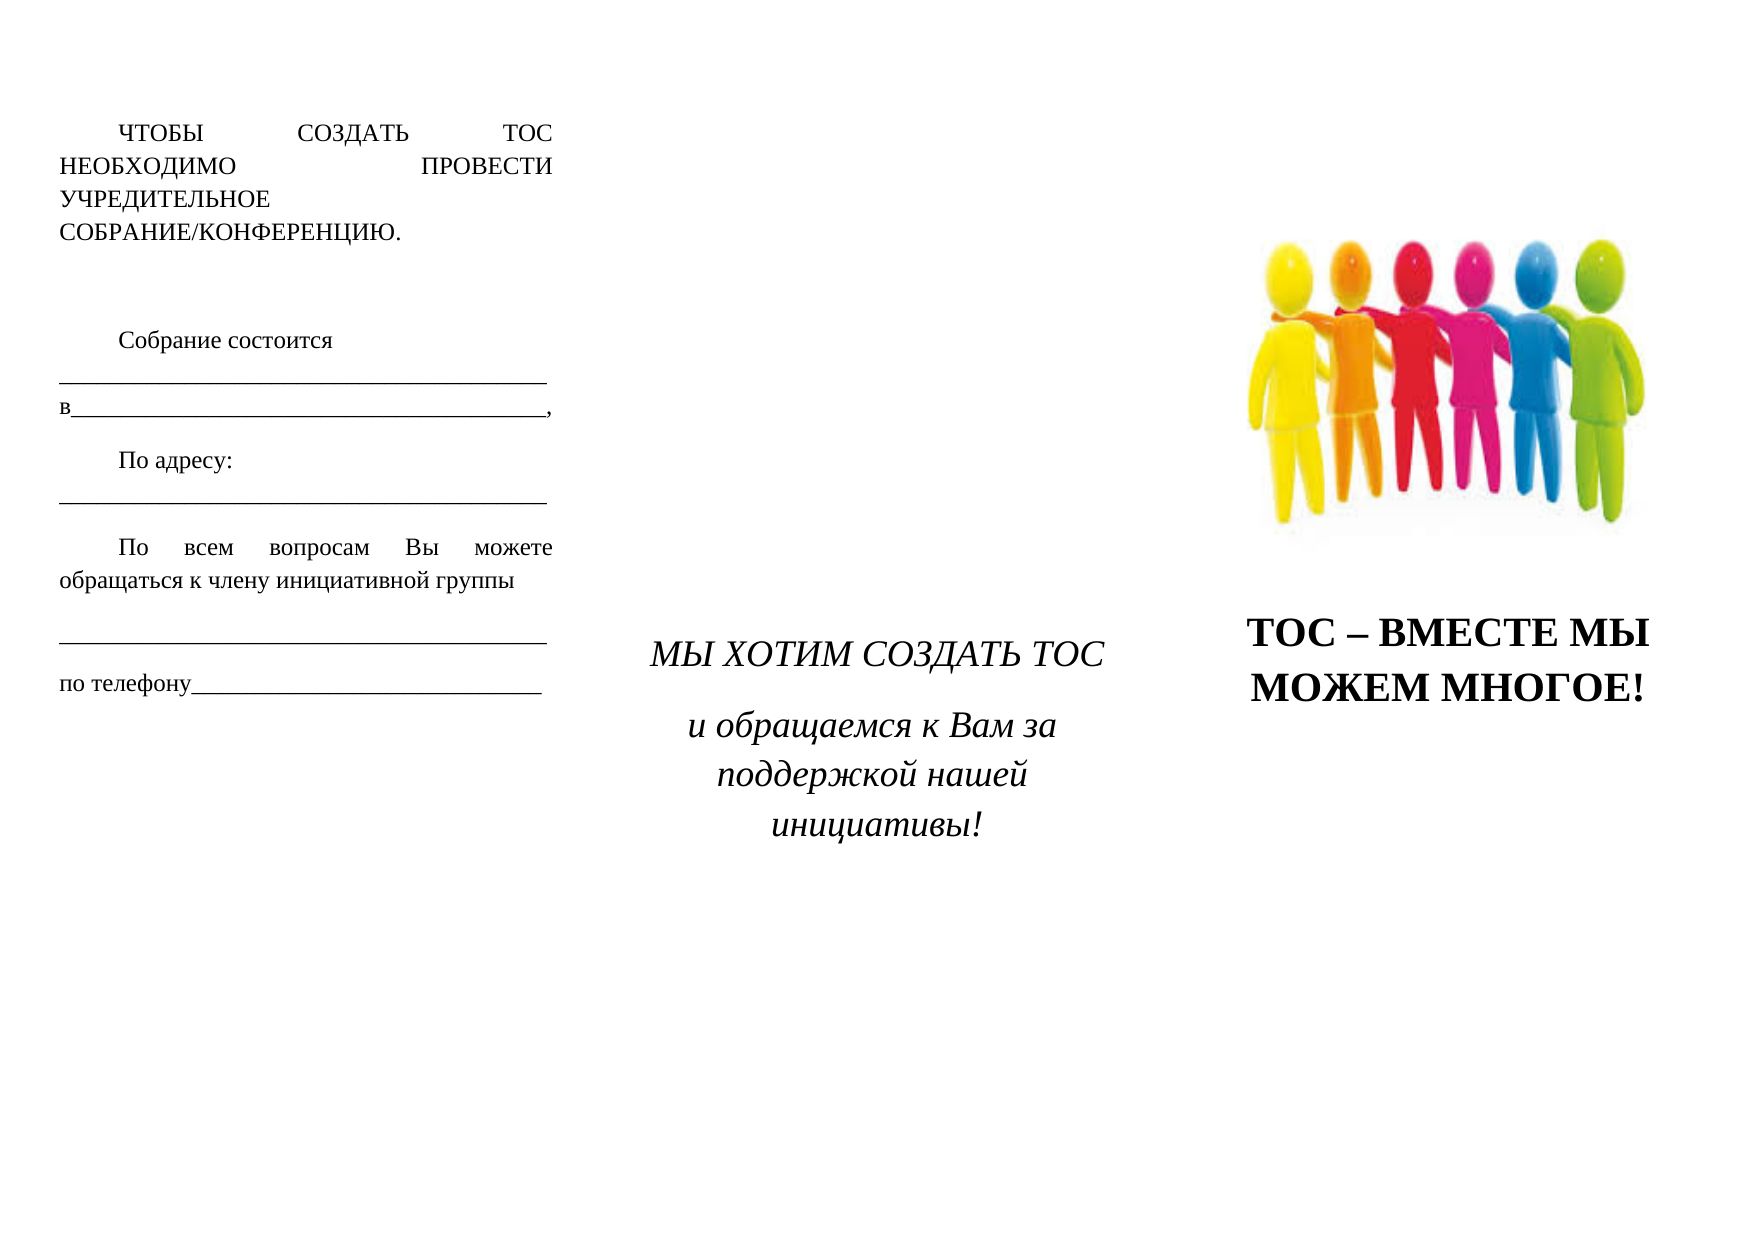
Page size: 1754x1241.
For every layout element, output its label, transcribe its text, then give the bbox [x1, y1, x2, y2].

text ЧТОБЫ СОЗДАТЬ ТОС НЕОБХОДИМО ПРОВЕСТИ УЧРЕДИТЕЛЬНОЕ СОБРАНИЕ/КОНФЕРЕНЦИЮ. [59, 118, 553, 246]
text МЫ ХОТИМ СОЗДАТЬ ТОС [630, 632, 1124, 675]
picture [1220, 172, 1676, 583]
text По адресу: _______________________________________ [59, 445, 553, 507]
text ТОС – ВМЕСТЕ МЫ МОЖЕМ МНОГОЕ! [1201, 607, 1695, 710]
text и обращаемся к Вам за поддержкой нашей инициативы! [630, 702, 1124, 844]
text по телефону____________________________ [59, 668, 553, 697]
text _______________________________________ [59, 618, 553, 647]
text По всем вопросам Вы можете обращаться к члену инициативной группы [59, 532, 553, 593]
text Собрание состоится _______________________________________ в______________________________________, [59, 325, 553, 420]
